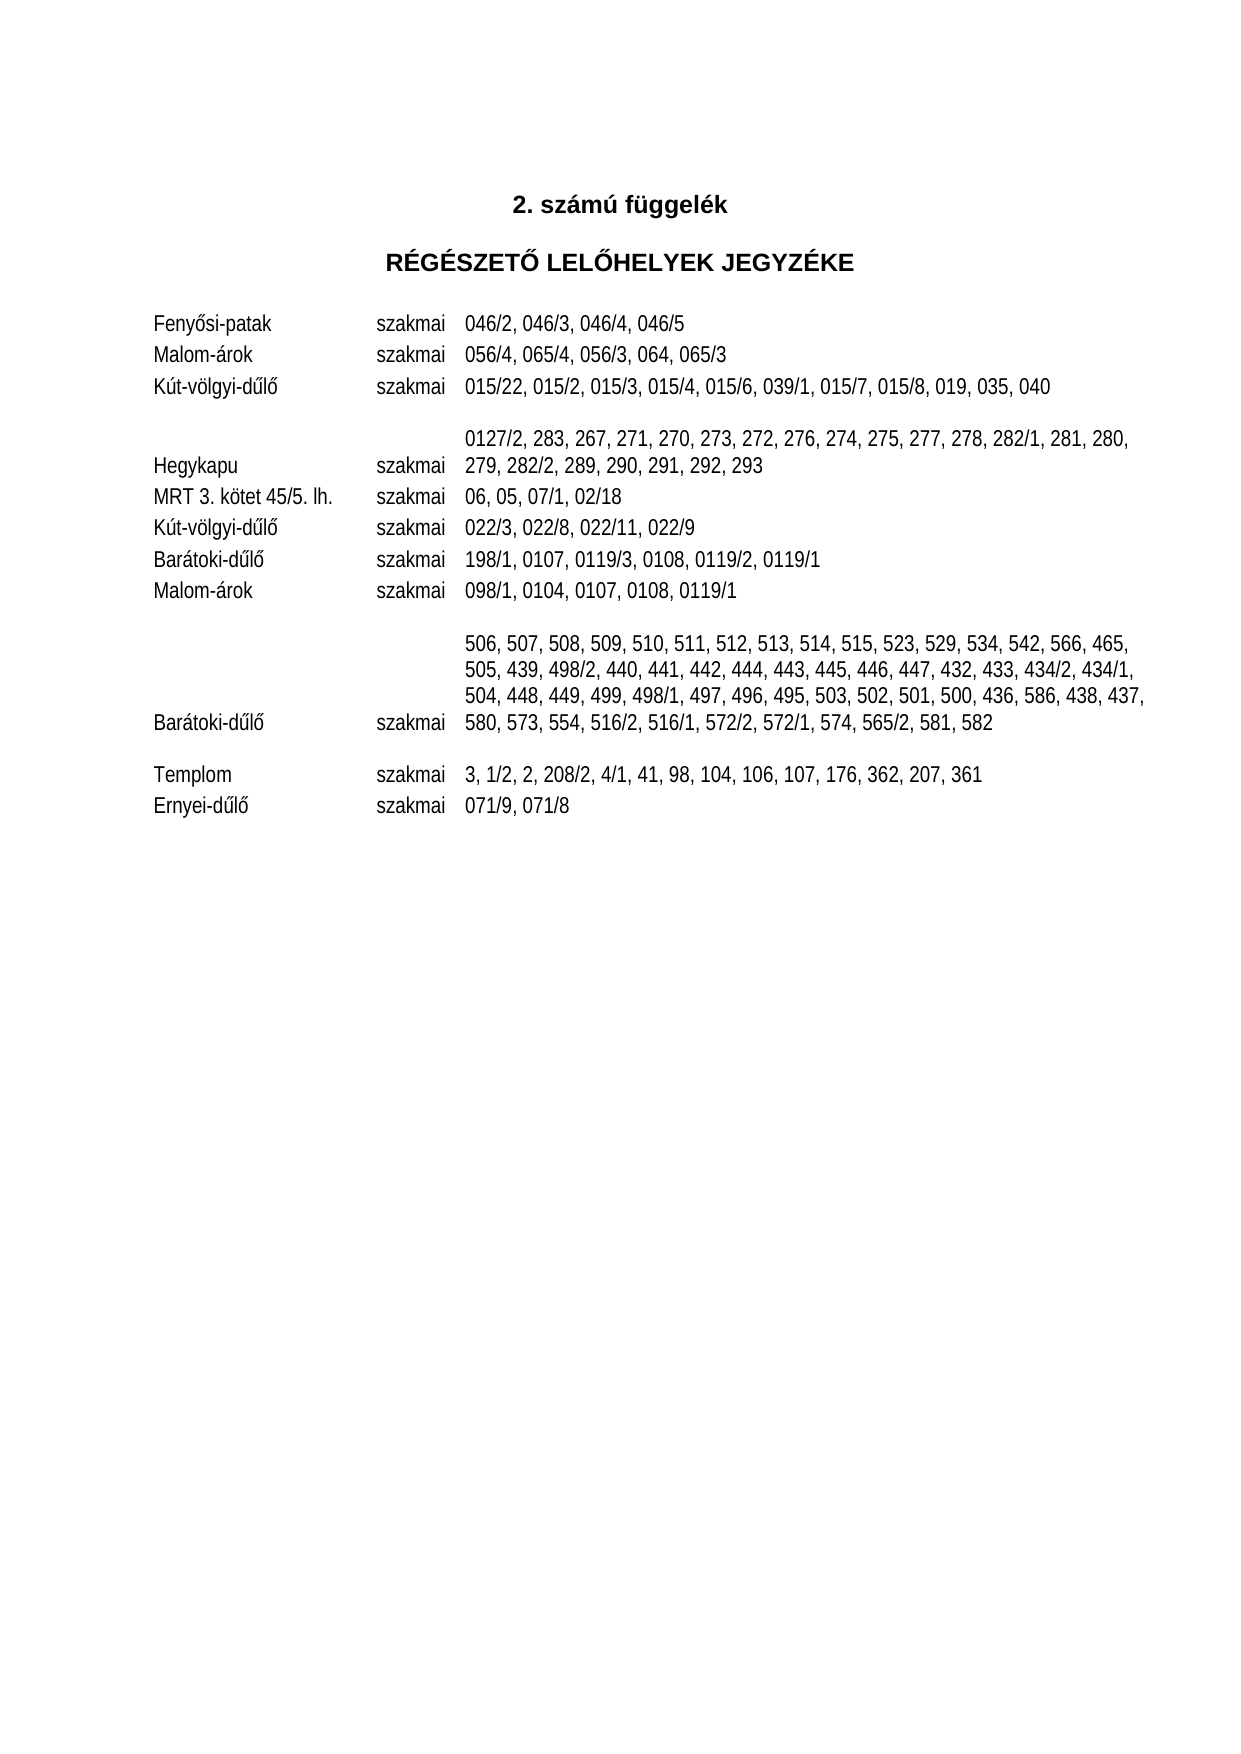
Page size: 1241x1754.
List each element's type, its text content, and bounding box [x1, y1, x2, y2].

text RÉGÉSZETŐ LELŐHELYEK JEGYZÉKE [148, 248, 1093, 277]
table_cell 198/1, 0107, 0119/3, 0108, 0119/2, 0119/1 [458, 541, 1240, 572]
table_cell szakmai [369, 478, 458, 509]
table_cell szakmai [369, 603, 458, 735]
table_cell MRT 3. kötet 45/5. lh. [146, 478, 369, 509]
table_cell szakmai [369, 735, 458, 788]
table_cell szakmai [369, 541, 458, 572]
table_cell Kút-völgyi-dűlő [146, 368, 369, 399]
table_cell Kút-völgyi-dűlő [146, 509, 369, 541]
table_cell Malom-árok [146, 572, 369, 603]
table_cell Ernyei-dűlő [146, 788, 369, 819]
table_cell 098/1, 0104, 0107, 0108, 0119/1 [458, 572, 1240, 603]
table_cell Barátoki-dűlő [146, 603, 369, 735]
table_cell szakmai [369, 572, 458, 603]
table_cell Malom-árok [146, 337, 369, 368]
table_cell 071/9, 071/8 [458, 788, 1240, 819]
table_cell szakmai [369, 368, 458, 399]
table_cell 015/22, 015/2, 015/3, 015/4, 015/6, 039/1, 015/7, 015/8, 019, 035, 040 [458, 368, 1240, 399]
table_cell Templom [146, 735, 369, 788]
table_cell 056/4, 065/4, 056/3, 064, 065/3 [458, 337, 1240, 368]
table_header szakmai [369, 305, 458, 337]
table_header Fenyősi-patak [146, 305, 369, 337]
table_cell szakmai [369, 399, 458, 478]
table_cell 06, 05, 07/1, 02/18 [458, 478, 1240, 509]
table_cell szakmai [369, 788, 458, 819]
table_cell Barátoki-dűlő [146, 541, 369, 572]
table_cell 3, 1/2, 2, 208/2, 4/1, 41, 98, 104, 106, 107, 176, 362, 207, 361 [458, 735, 1240, 788]
table_cell Hegykapu [146, 399, 369, 478]
table_header 046/2, 046/3, 046/4, 046/5 [458, 305, 1240, 337]
table_cell szakmai [369, 509, 458, 541]
table_cell 0127/2, 283, 267, 271, 270, 273, 272, 276, 274, 275, 277, 278, 282/1, 281, 280, 279, 282/2, 289, 290, 291, 292, 293 [458, 399, 1240, 478]
table_cell 022/3, 022/8, 022/11, 022/9 [458, 509, 1240, 541]
table_cell 506, 507, 508, 509, 510, 511, 512, 513, 514, 515, 523, 529, 534, 542, 566, 465, 505, 439, 498/2, 440, 441, 442, 444, 443, 445, 446, 447, 432, 433, 434/2, 434/1, 504, 448, 449, 499, 498/1, 497, 496, 495, 503, 502, 501, 500, 436, 586, 438, 437, 580, 573, 554, 516/2, 516/1, 572/2, 572/1, 574, 565/2, 581, 582 [458, 603, 1240, 735]
table_cell szakmai [369, 337, 458, 368]
text 2. számú függelék [148, 190, 1093, 219]
